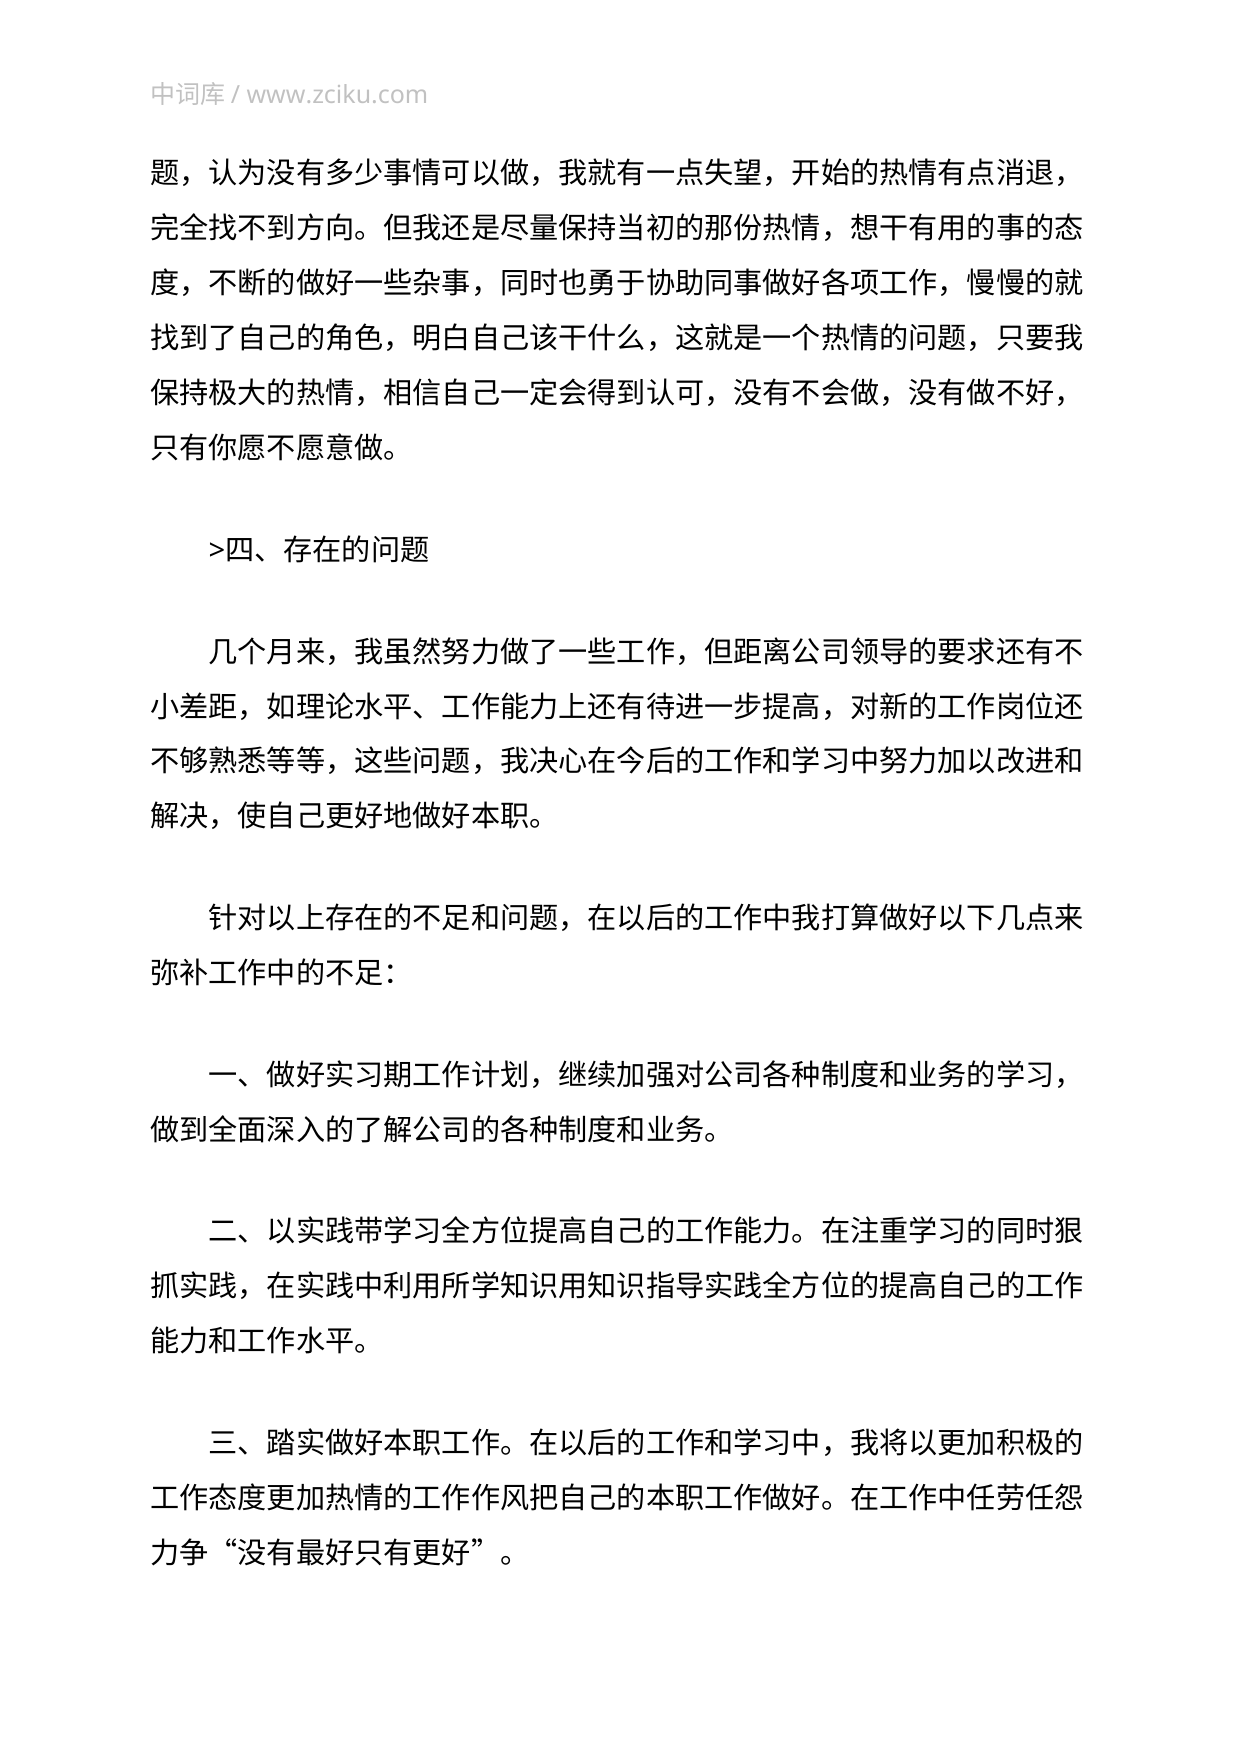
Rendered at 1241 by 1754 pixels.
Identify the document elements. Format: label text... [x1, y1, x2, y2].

text 一、做好实习期工作计划，继续加强对公司各种制度和业务的学习，做到全面深入的了解公司的各种制度和业务。 [150, 1051, 1090, 1148]
text >四、存在的问题 [150, 526, 1090, 569]
text 针对以上存在的不足和问题，在以后的工作中我打算做好以下几点来弥补工作中的不足： [150, 895, 1090, 992]
text 几个月来，我虽然努力做了一些工作，但距离公司领导的要求还有不小差距，如理论水平、工作能力上还有待进一步提高，对新的工作岗位还不够熟悉等等，这些问题，我决心在今后的工作和学习中努力加以改进和解决，使自己更好地做好本职。 [150, 628, 1090, 835]
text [150, 150, 1090, 467]
text 三、踏实做好本职工作。在以后的工作和学习中，我将以更加积极的工作态度更加热情的工作作风把自己的本职工作做好。在工作中任劳任怨力争“没有最好只有更好”。 [150, 1419, 1090, 1572]
text 二、以实践带学习全方位提高自己的工作能力。在注重学习的同时狠抓实践，在实践中利用所学知识用知识指导实践全方位的提高自己的工作能力和工作水平。 [150, 1208, 1090, 1360]
